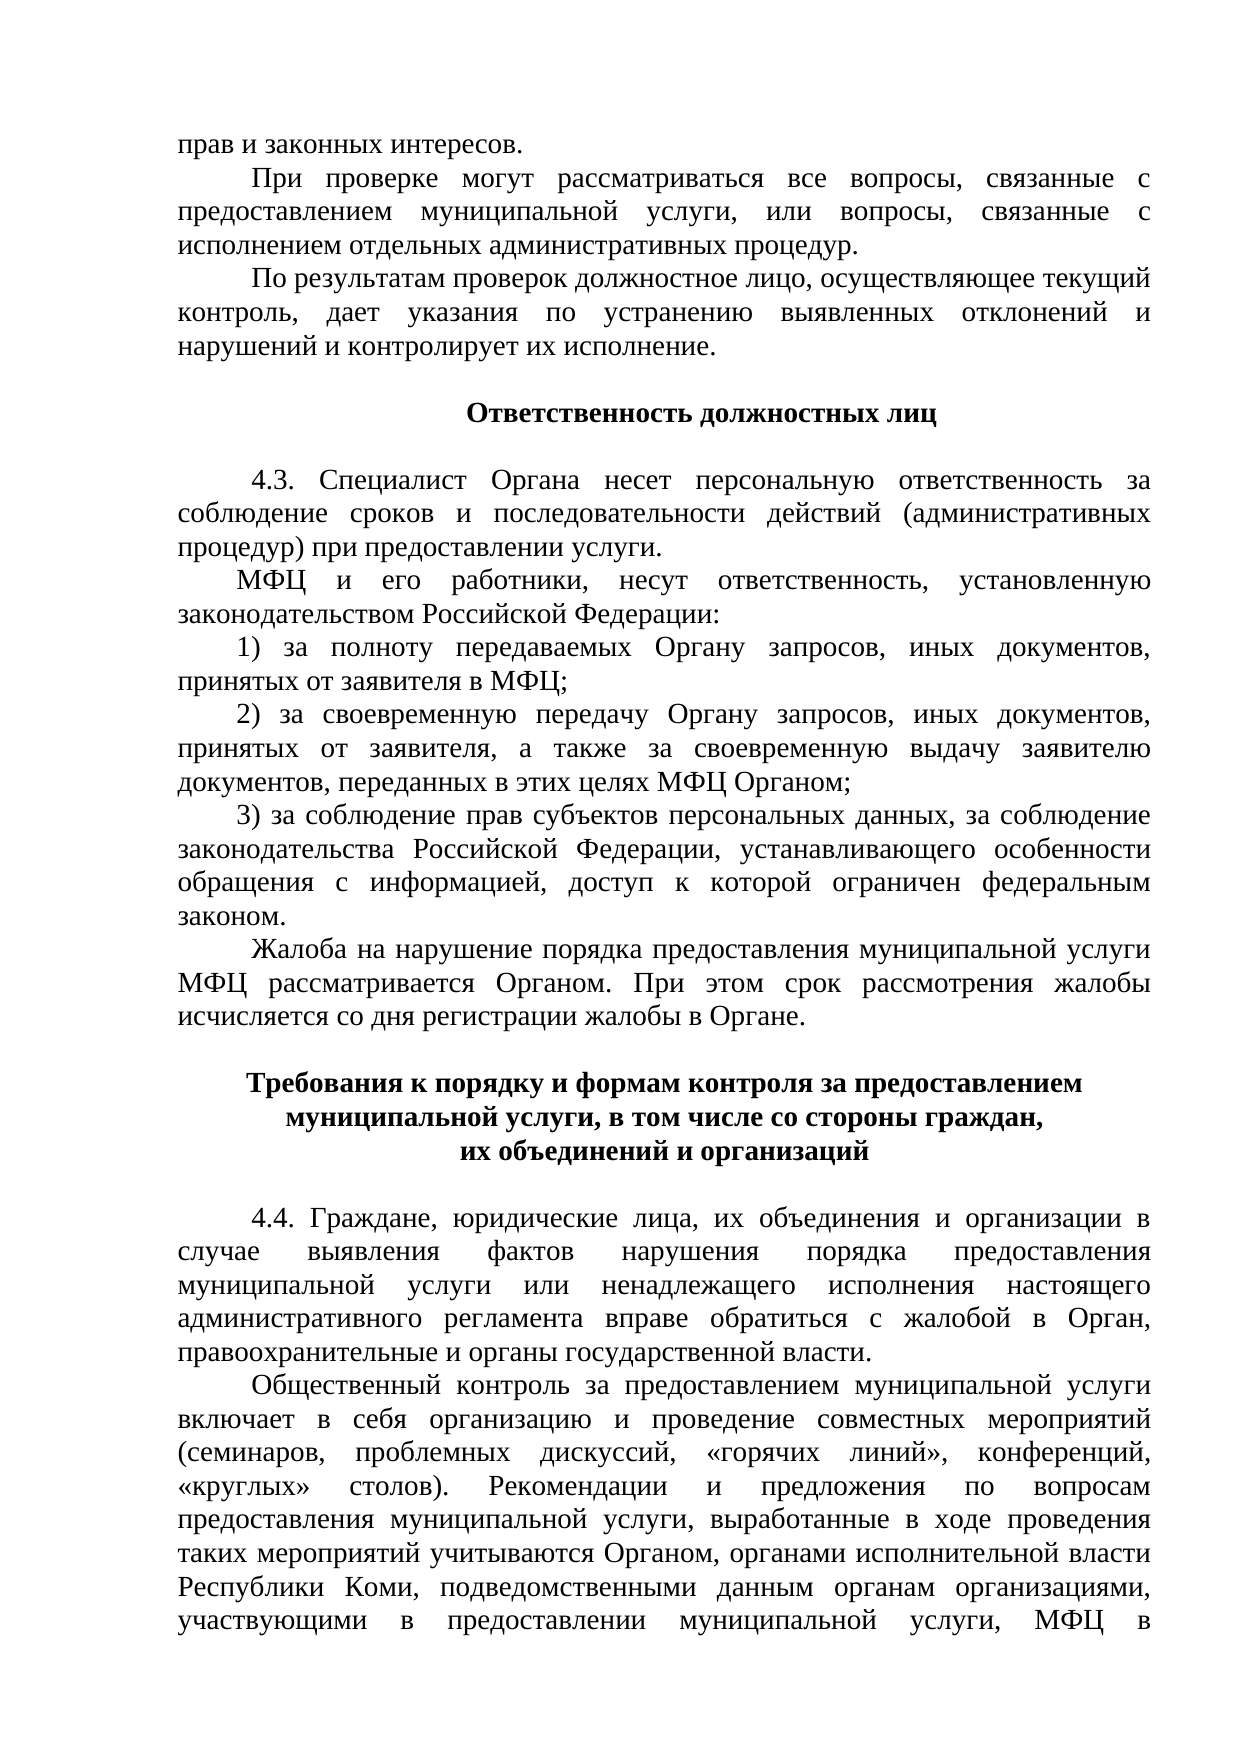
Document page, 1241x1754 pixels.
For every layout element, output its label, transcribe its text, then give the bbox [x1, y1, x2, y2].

text 3) за соблюдение прав субъектов персональных данных, за соблюдение законодательства Российской Федерации, устанавливающего особенности обращения с информацией, доступ к которой ограничен федеральным законом. [177, 797, 1152, 931]
text муниципальной услуги, в том числе со стороны граждан, [177, 1099, 1152, 1133]
text их объединений и организаций [177, 1133, 1152, 1166]
text 2) за своевременную передачу Органу запросов, иных документов, принятых от заявителя, а также за своевременную выдачу заявителю документов, переданных в этих целях МФЦ Органом; [177, 697, 1152, 797]
text Требования к порядку и формам контроля за предоставлением [177, 1066, 1152, 1099]
text Жалоба на нарушение порядка предоставления муниципальной услуги МФЦ рассматривается Органом. При этом срок рассмотрения жалобы исчисляется со дня регистрации жалобы в Органе. [177, 931, 1152, 1032]
text МФЦ и его работники, несут ответственность, установленную законодательством Российской Федерации: [177, 562, 1152, 629]
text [177, 1367, 1152, 1636]
text При проверке могут рассматриваться все вопросы, связанные с предоставлением муниципальной услуги, или вопросы, связанные с исполнением отдельных административных процедур. [177, 160, 1152, 261]
text 1) за полноту передаваемых Органу запросов, иных документов, принятых от заявителя в МФЦ; [177, 629, 1152, 697]
text По результатам проверок должностное лицо, осуществляющее текущий контроль, дает указания по устранению выявленных отклонений и нарушений и контролирует их исполнение. [177, 261, 1152, 361]
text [177, 126, 1152, 160]
text 4.3. Специалист Органа несет персональную ответственность за соблюдение сроков и последовательности действий (административных процедур) при предоставлении услуги. [177, 462, 1152, 562]
text Ответственность должностных лиц [177, 395, 1152, 428]
text 4.4. Граждане, юридические лица, их объединения и организации в случае выявления фактов нарушения порядка предоставления муниципальной услуги или ненадлежащего исполнения настоящего административного регламента вправе обратиться с жалобой в Орган, правоохранительные и органы государственной власти. [177, 1200, 1152, 1367]
